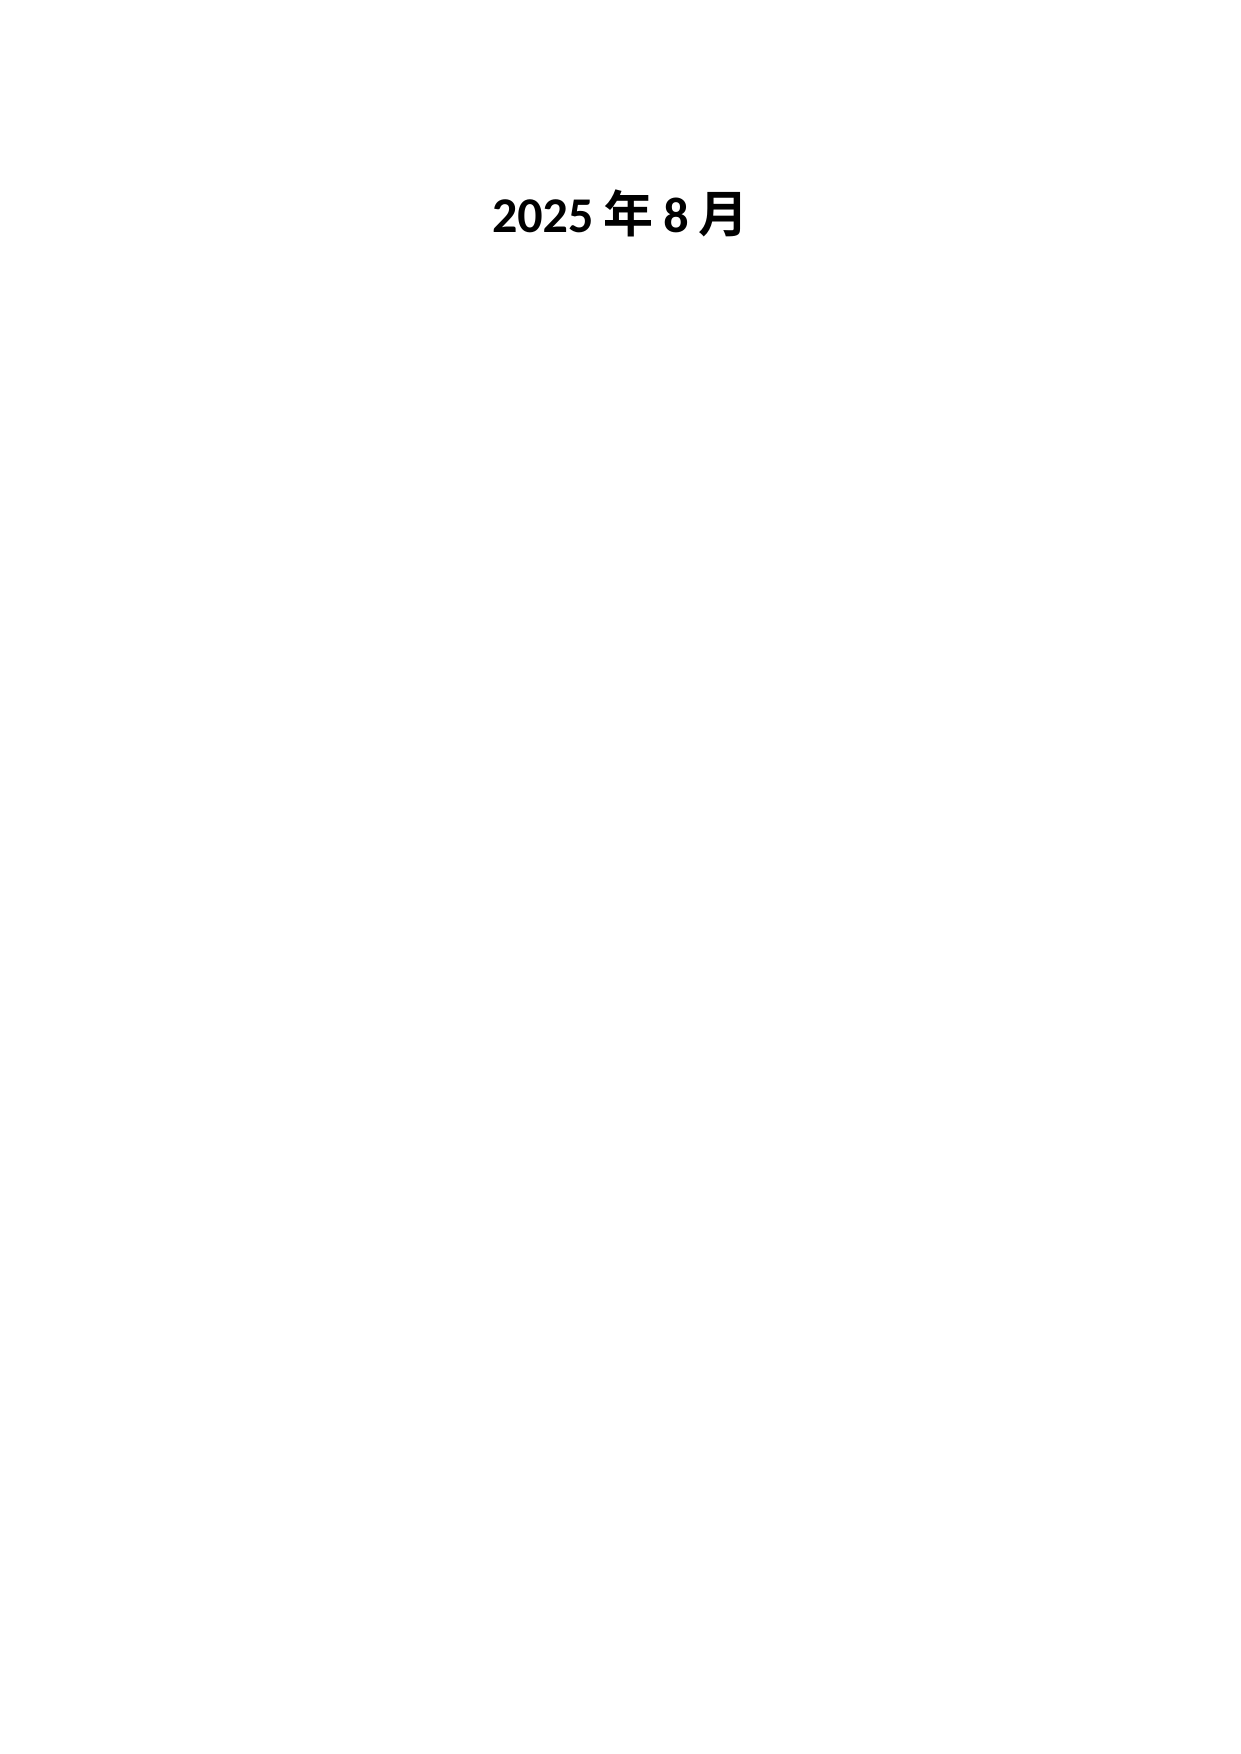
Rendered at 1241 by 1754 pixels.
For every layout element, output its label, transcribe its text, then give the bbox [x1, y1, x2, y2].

text 2025年8月 [187, 162, 1053, 259]
